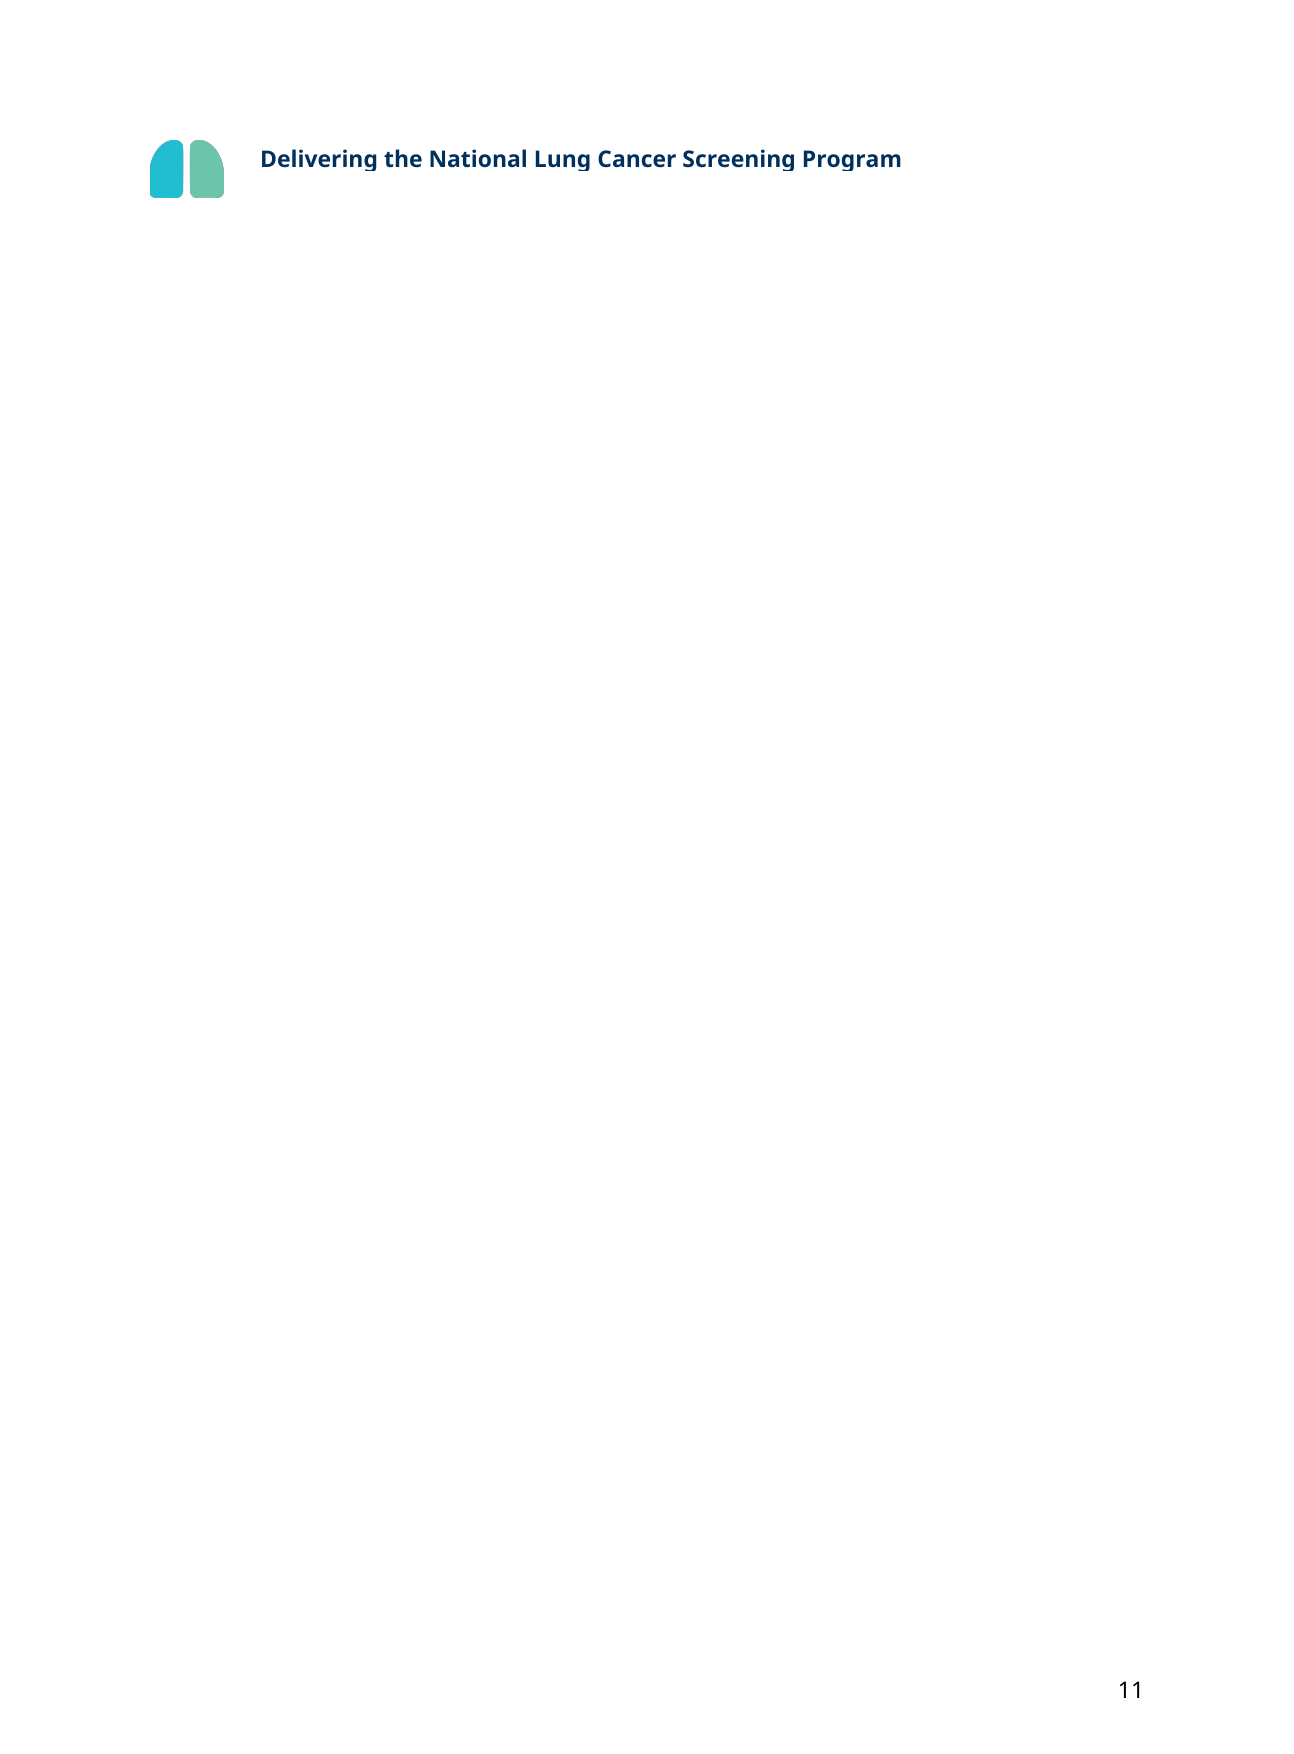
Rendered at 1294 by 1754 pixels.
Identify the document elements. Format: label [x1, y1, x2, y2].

picture [150, 140, 224, 198]
